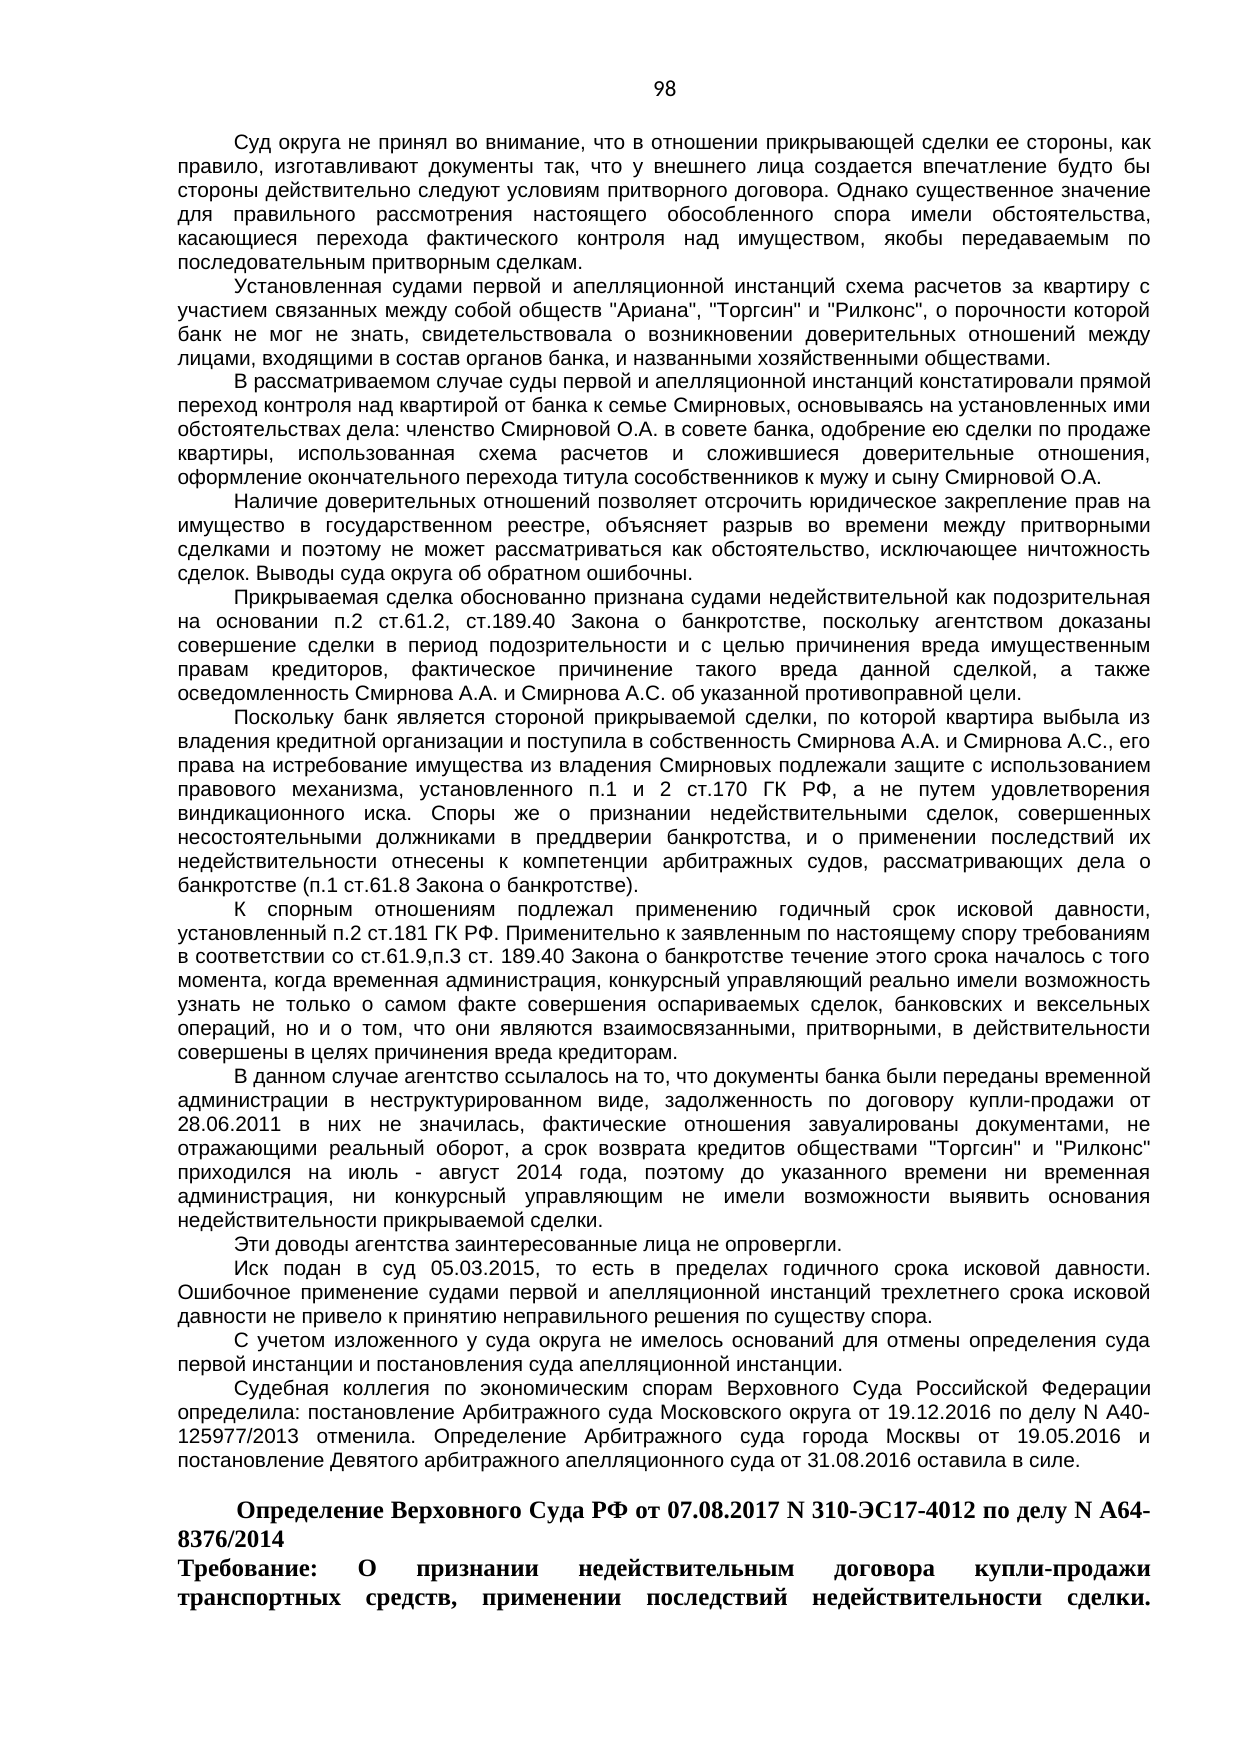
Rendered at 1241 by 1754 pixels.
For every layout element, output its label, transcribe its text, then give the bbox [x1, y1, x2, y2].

text Поскольку банк является стороной прикрываемой сделки, по которой квартира выбыла из владения кредитной организации и поступила в собственность Смирнова А.А. и Смирнова А.С., его права на истребование имущества из владения Смирновых подлежали защите с использованием правового механизма, установленного п.1 и 2 ст.170 ГК РФ, а не путем удовлетворения виндикационного иска. Споры же о признании недействительными сделок, совершенных несостоятельными должниками в преддверии банкротства, и о применении последствий их недействительности отнесены к компетенции арбитражных судов, рассматривающих дела о банкротстве (п.1 ст.61.8 Закона о банкротстве). [177, 705, 1152, 896]
text Эти доводы агентства заинтересованные лица не опровергли. [177, 1232, 1152, 1256]
text В данном случае агентство ссылалось на то, что документы банка были переданы временной администрации в неструктурированном виде, задолженность по договору купли-продажи от 28.06.2011 в них не значилась, фактические отношения завуалированы документами, не отражающими реальный оборот, а срок возврата кредитов обществами "Торгсин" и "Рилконс" приходился на июль - август 2014 года, поэтому до указанного времени ни временная администрация, ни конкурсный управляющим не имели возможности выявить основания недействительности прикрываемой сделки. [177, 1064, 1152, 1232]
text Иск подан в суд 05.03.2015, то есть в пределах годичного срока исковой давности. Ошибочное применение судами первой и апелляционной инстанций трехлетнего срока исковой давности не привело к принятию неправильного решения по существу спора. [177, 1256, 1152, 1328]
text Прикрываемая сделка обоснованно признана судами недействительной как подозрительная на основании п.2 ст.61.2, ст.189.40 Закона о банкротстве, поскольку агентством доказаны совершение сделки в период подозрительности и с целью причинения вреда имущественным правам кредиторов, фактическое причинение такого вреда данной сделкой, а также осведомленность Смирнова А.А. и Смирнова А.С. об указанной противоправной цели. [177, 585, 1152, 705]
text Наличие доверительных отношений позволяет отсрочить юридическое закрепление прав на имущество в государственном реестре, объясняет разрыв во времени между притворными сделками и поэтому не может рассматриваться как обстоятельство, исключающее ничтожность сделок. Выводы суда округа об обратном ошибочны. [177, 489, 1152, 585]
text Суд округа не принял во внимание, что в отношении прикрывающей сделки ее стороны, как правило, изготавливают документы так, что у внешнего лица создается впечатление будто бы стороны действительно следуют условиям притворного договора. Однако существенное значение для правильного рассмотрения настоящего обособленного спора имели обстоятельства, касающиеся перехода фактического контроля над имуществом, якобы передаваемым по последовательным притворным сделкам. [177, 130, 1152, 273]
text В рассматриваемом случае суды первой и апелляционной инстанций констатировали прямой переход контроля над квартирой от банка к семье Смирновых, основываясь на установленных ими обстоятельствах дела: членство Смирновой О.А. в совете банка, одобрение ею сделки по продаже квартиры, использованная схема расчетов и сложившиеся доверительные отношения, оформление окончательного перехода титула сособственников к мужу и сыну Смирновой О.А. [177, 369, 1152, 489]
text К спорным отношениям подлежал применению годичный срок исковой давности, установленный п.2 ст.181 ГК РФ. Применительно к заявленным по настоящему спору требованиям в соответствии со ст.61.9,п.3 ст. 189.40 Закона о банкротстве течение этого срока началось с того момента, когда временная администрация, конкурсный управляющий реально имели возможность узнать не только о самом факте совершения оспариваемых сделок, банковских и вексельных операций, но и о том, что они являются взаимосвязанными, притворными, в действительности совершены в целях причинения вреда кредиторам. [177, 896, 1152, 1064]
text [177, 1495, 1152, 1610]
text Установленная судами первой и апелляционной инстанций схема расчетов за квартиру с участием связанных между собой обществ "Ариана", "Торгсин" и "Рилконс", о порочности которой банк не мог не знать, свидетельствовала о возникновении доверительных отношений между лицами, входящими в состав органов банка, и названными хозяйственными обществами. [177, 273, 1152, 369]
text Судебная коллегия по экономическим спорам Верховного Суда Российской Федерации определила: постановление Арбитражного суда Московского округа от 19.12.2016 по делу N А40-125977/2013 отменила. Определение Арбитражного суда города Москвы от 19.05.2016 и постановление Девятого арбитражного апелляционного суда от 31.08.2016 оставила в силе. [177, 1376, 1152, 1471]
text С учетом изложенного у суда округа не имелось оснований для отмены определения суда первой инстанции и постановления суда апелляционной инстанции. [177, 1328, 1152, 1376]
